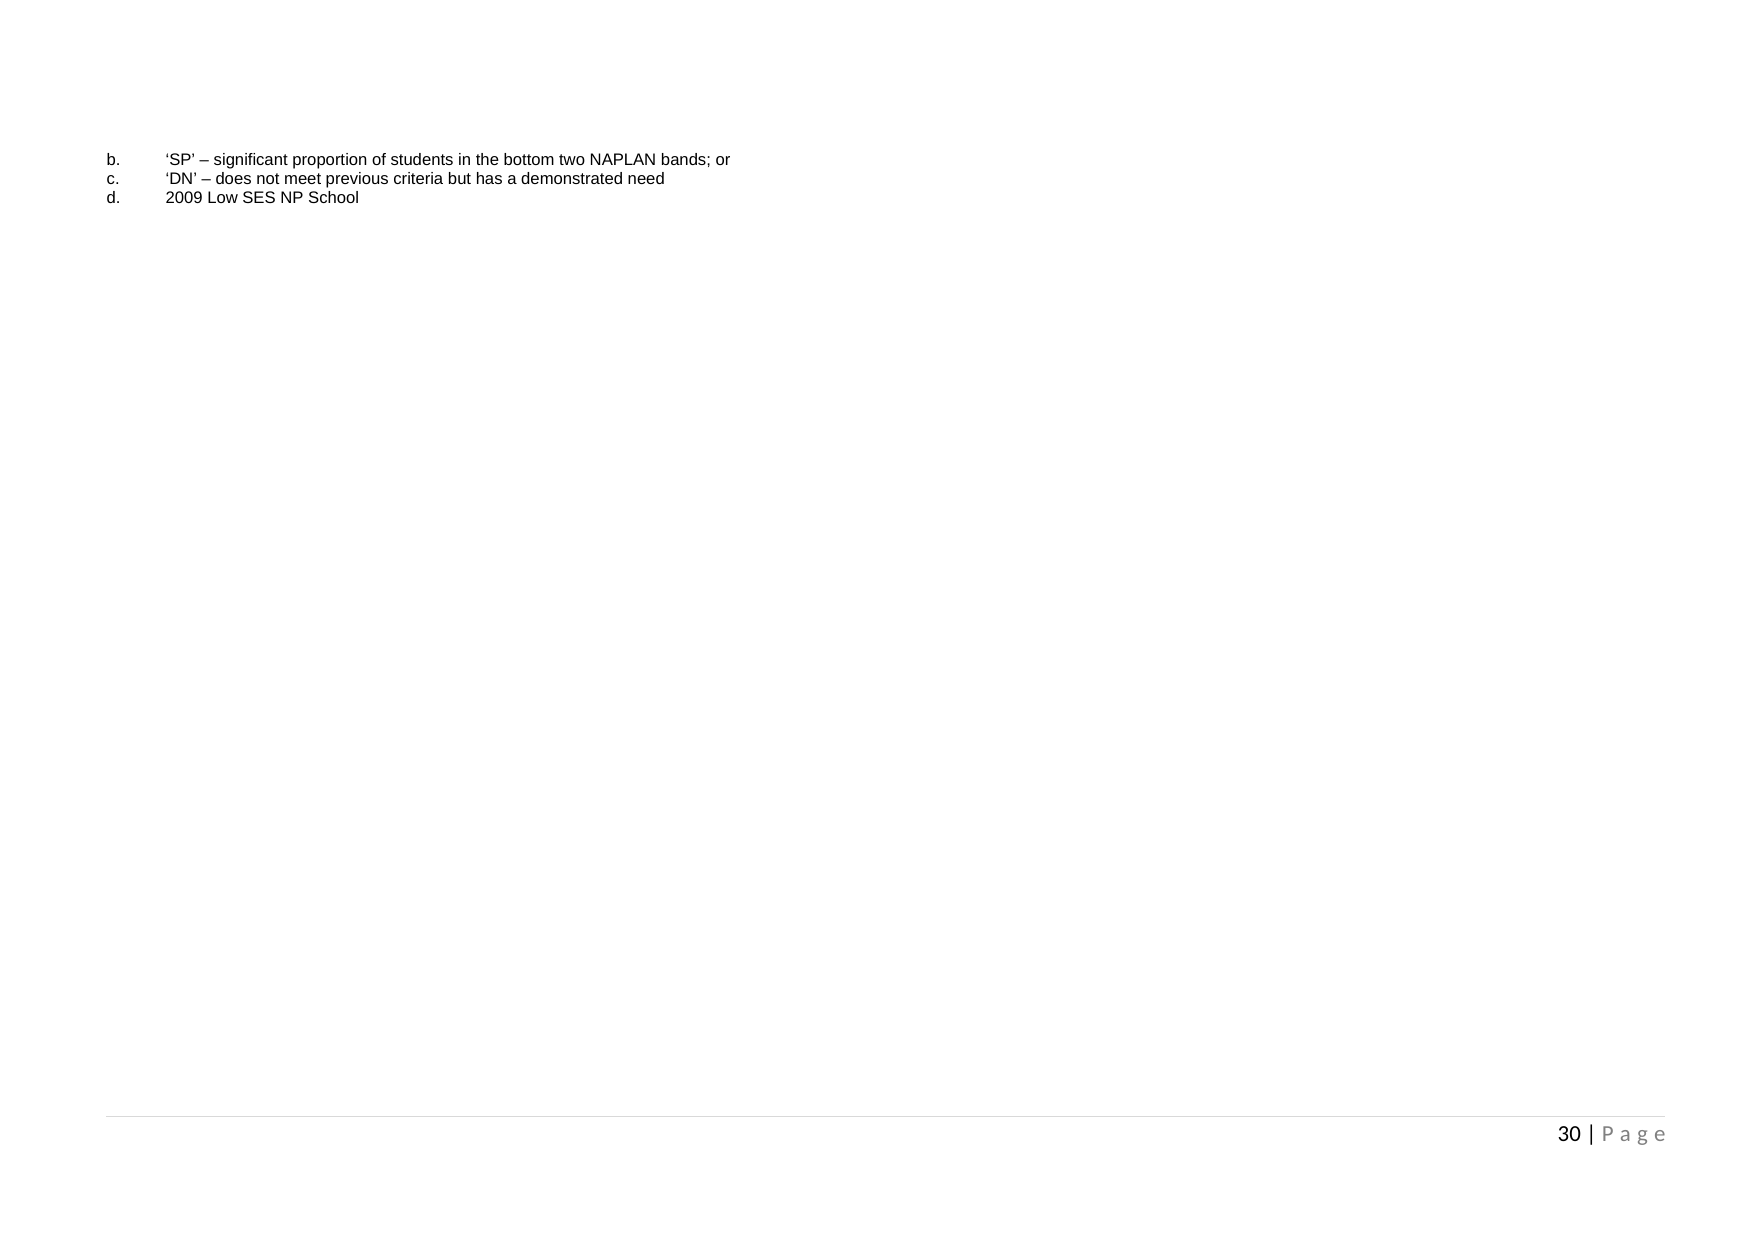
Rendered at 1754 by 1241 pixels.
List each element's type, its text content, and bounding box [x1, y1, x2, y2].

list ‘SP’ – significant proportion of students in the bottom two NAPLAN bands; or [106, 150, 1665, 169]
list ‘DN’ – does not meet previous criteria but has a demonstrated need [106, 169, 1665, 188]
list 2009 Low SES NP School [106, 188, 1665, 207]
